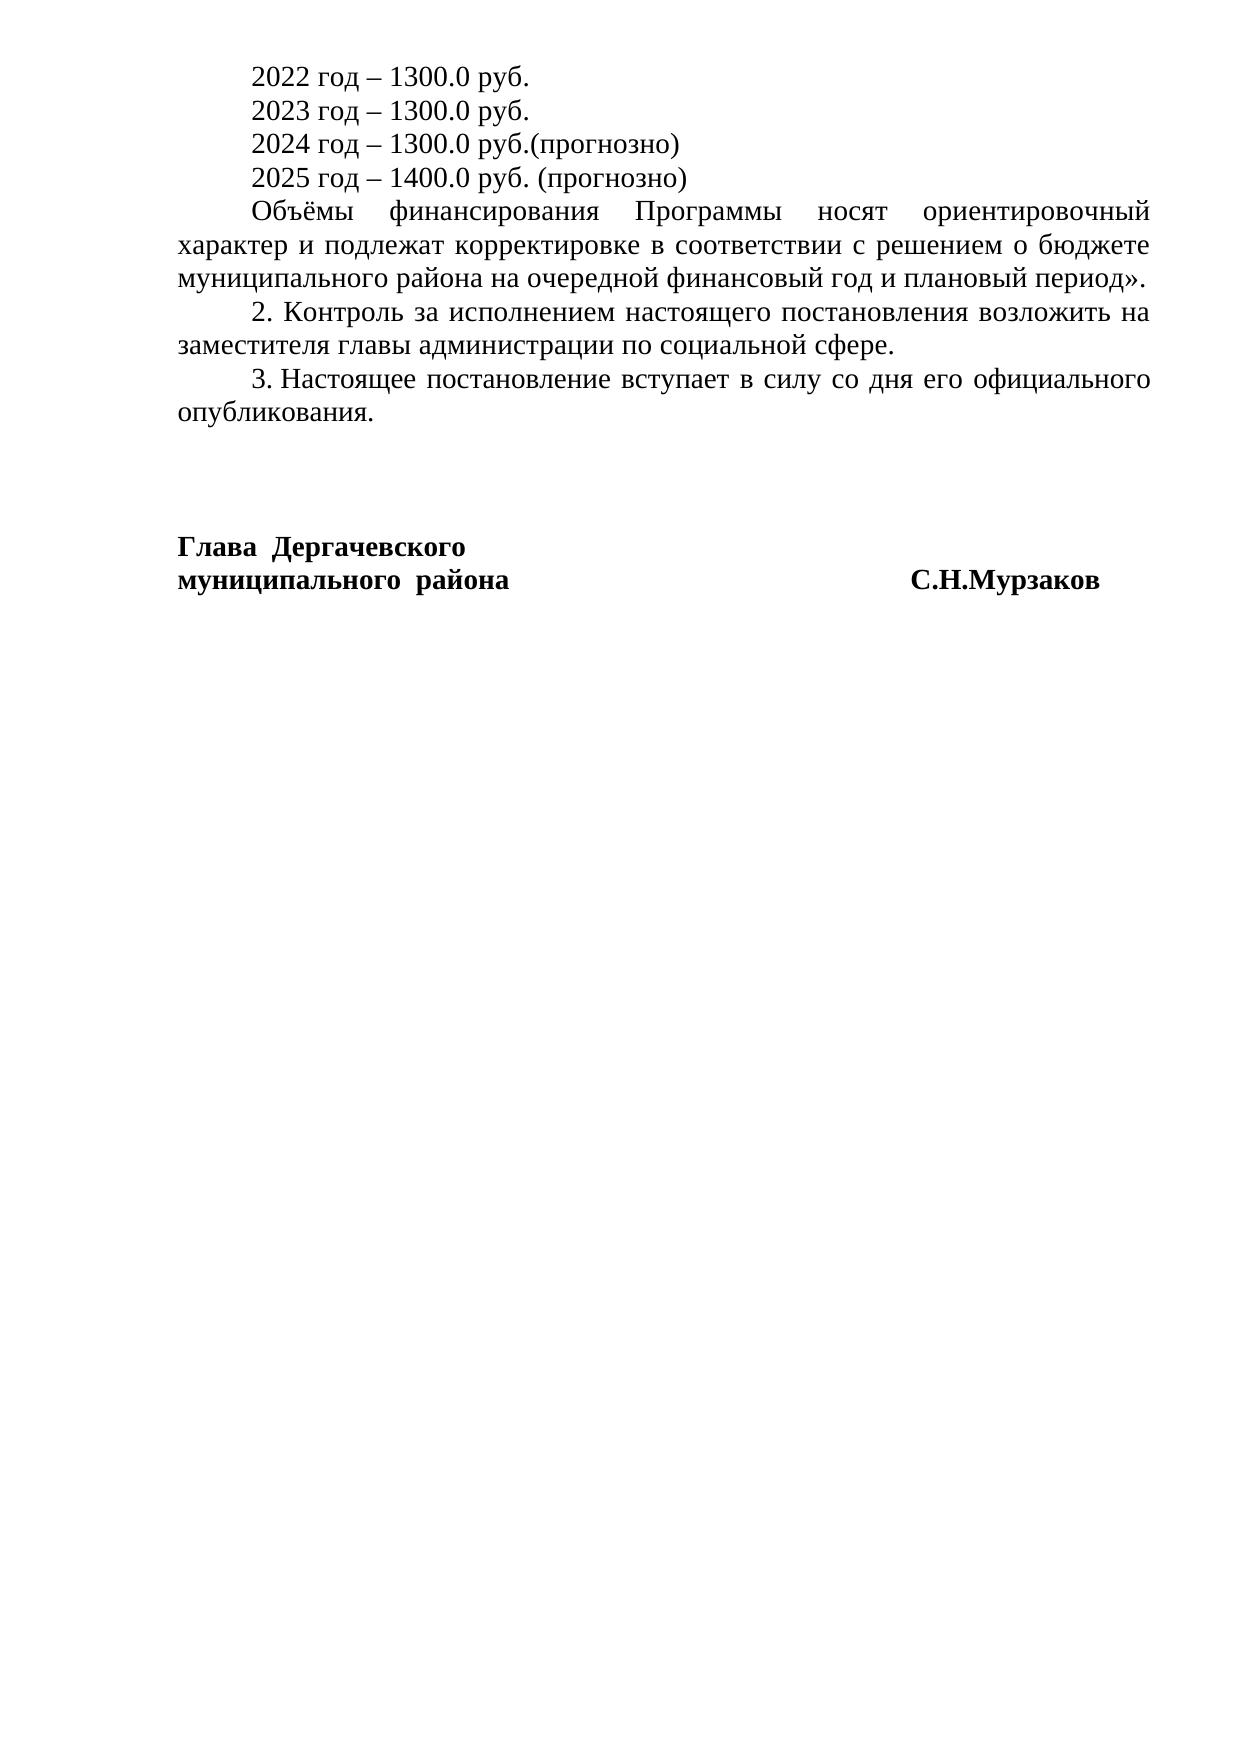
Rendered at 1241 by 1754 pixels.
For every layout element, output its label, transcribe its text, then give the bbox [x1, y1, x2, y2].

text 2. Контроль за исполнением настоящего постановления возложить на заместителя главы администрации по социальной сфере. [177, 294, 1152, 361]
text муниципального района С.Н.Мурзаков [177, 562, 1152, 596]
text Объёмы финансирования Программы носят ориентировочный характер и подлежат корректировке в соответствии с решением о бюджете муниципального района на очередной финансовый год и плановый период». [177, 193, 1152, 294]
text 2023 год – 1300.0 руб. [177, 93, 1152, 126]
text 2024 год – 1300.0 руб.(прогнозно) [177, 126, 1152, 160]
text 2022 год – 1300.0 руб. [177, 59, 1152, 93]
text 3. Настоящее постановление вступает в силу со дня его официального опубликования. [177, 361, 1152, 428]
text 2025 год – 1400.0 руб. (прогнозно) [177, 160, 1152, 193]
text Глава Дергачевского [177, 529, 1152, 562]
